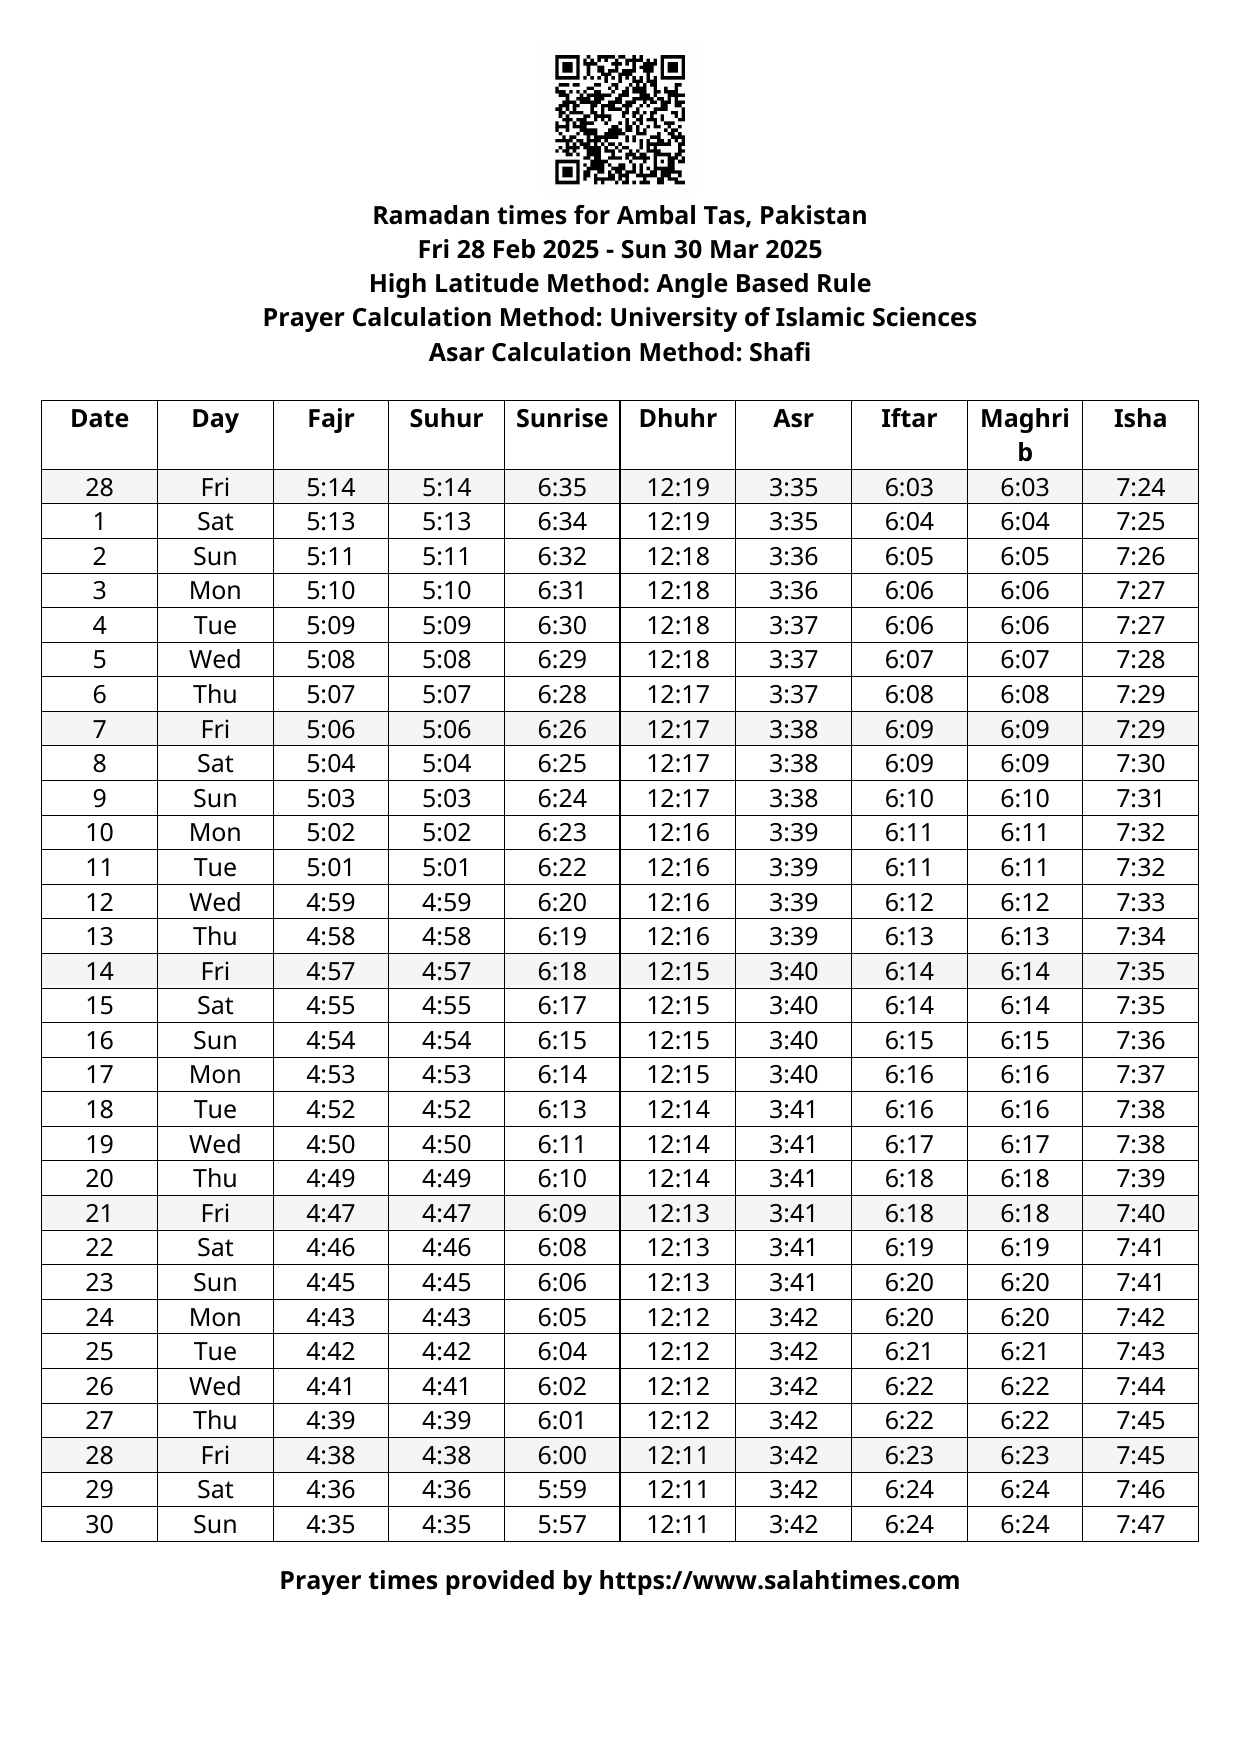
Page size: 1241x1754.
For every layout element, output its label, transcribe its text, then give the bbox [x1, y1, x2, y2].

table_cell Wed [158, 643, 273, 676]
table_cell 6:02 [505, 1369, 619, 1402]
table_cell 4:47 [274, 1196, 388, 1229]
table_cell 12:13 [621, 1196, 735, 1229]
table_cell 4:49 [274, 1161, 388, 1195]
table_cell 6:06 [968, 574, 1082, 607]
table_cell 3:36 [736, 539, 851, 572]
table_cell 6:24 [968, 1507, 1082, 1541]
table_cell 3:42 [736, 1473, 851, 1506]
text Prayer times provided by https://www.salahtimes.com [42, 1563, 1198, 1597]
text High Latitude Method: Angle Based Rule [42, 266, 1198, 300]
table_cell 12:12 [621, 1300, 735, 1333]
table_cell 7:42 [1083, 1300, 1198, 1333]
table_cell 6:14 [852, 954, 967, 987]
table_cell 6:20 [852, 1265, 967, 1299]
table_cell 6:13 [852, 919, 967, 953]
table_cell 4:57 [274, 954, 388, 987]
table_cell Sun [158, 781, 273, 814]
table_cell 12 [42, 885, 157, 918]
table_cell 6:04 [505, 1334, 619, 1368]
table_cell 4:50 [274, 1127, 388, 1160]
table_cell Thu [158, 1404, 273, 1437]
table_cell 5:01 [274, 850, 388, 884]
table_cell 6:14 [968, 954, 1082, 987]
table_cell 7:35 [1083, 954, 1198, 987]
table_cell 3:38 [736, 746, 851, 780]
table_cell 6:18 [968, 1196, 1082, 1229]
table_header Sunrise [505, 401, 619, 469]
table_cell Sat [158, 1231, 273, 1264]
table_cell 12:17 [621, 781, 735, 814]
table_cell 6:15 [968, 1023, 1082, 1057]
table_cell Sun [158, 1265, 273, 1299]
table_cell 6:22 [852, 1369, 967, 1402]
table_cell 7:41 [1083, 1231, 1198, 1264]
table_cell 6:15 [505, 1023, 619, 1057]
table_cell 1 [42, 504, 157, 538]
table_cell 6:18 [852, 1196, 967, 1229]
table_cell 5:08 [389, 643, 504, 676]
table_cell Mon [158, 816, 273, 849]
table_cell 3:40 [736, 989, 851, 1022]
table_header Isha [1083, 401, 1198, 469]
table_header Fajr [274, 401, 388, 469]
table_cell 4:52 [389, 1092, 504, 1126]
table_cell Tue [158, 1092, 273, 1126]
table_cell 4:42 [389, 1334, 504, 1368]
table_header Day [158, 401, 273, 469]
text Asar Calculation Method: Shafi [42, 334, 1198, 368]
table_cell 6:26 [505, 712, 619, 745]
table_cell 6:05 [852, 539, 967, 572]
table_cell 6:04 [852, 504, 967, 538]
table_cell 7:37 [1083, 1058, 1198, 1091]
table_cell 3:42 [736, 1507, 851, 1541]
table_cell 4:50 [389, 1127, 504, 1160]
table_cell 12:17 [621, 677, 735, 711]
table_cell 7:34 [1083, 919, 1198, 953]
table_cell 10 [42, 816, 157, 849]
table_cell 30 [42, 1507, 157, 1541]
table_cell 6:16 [968, 1058, 1082, 1091]
table_cell 6:11 [968, 850, 1082, 884]
table_cell 12:11 [621, 1438, 735, 1472]
table_cell 3:38 [736, 712, 851, 745]
table_cell 3:41 [736, 1231, 851, 1264]
table_cell 4:38 [274, 1438, 388, 1472]
table_cell 5:07 [389, 677, 504, 711]
table_cell 4:55 [389, 989, 504, 1022]
table_cell 4:41 [274, 1369, 388, 1402]
table_cell 12:16 [621, 850, 735, 884]
table_header Suhur [389, 401, 504, 469]
text Fri 28 Feb 2025 - Sun 30 Mar 2025 [42, 232, 1198, 266]
table_cell 3:42 [736, 1438, 851, 1472]
table_cell 3:41 [736, 1196, 851, 1229]
table_cell 4:43 [389, 1300, 504, 1333]
table_cell 6:20 [505, 885, 619, 918]
table_cell 26 [42, 1369, 157, 1402]
table_cell 6:35 [505, 470, 619, 503]
table_cell 4:57 [389, 954, 504, 987]
table_cell Sat [158, 1473, 273, 1506]
table_cell Mon [158, 574, 273, 607]
table_cell 6:07 [968, 643, 1082, 676]
table_cell 6:09 [968, 712, 1082, 745]
table_cell 6:22 [968, 1369, 1082, 1402]
table_cell 6 [42, 677, 157, 711]
table_cell 5:10 [389, 574, 504, 607]
table_cell 4:41 [389, 1369, 504, 1402]
table_cell 4:42 [274, 1334, 388, 1368]
table_header Iftar [852, 401, 967, 469]
table_cell 6:22 [968, 1404, 1082, 1437]
table_cell 6:10 [852, 781, 967, 814]
table_cell 5:13 [389, 504, 504, 538]
table_cell 6:10 [505, 1161, 619, 1195]
table_cell 6:06 [968, 608, 1082, 642]
table_cell 21 [42, 1196, 157, 1229]
table_cell 12:14 [621, 1127, 735, 1160]
table_cell 4:35 [389, 1507, 504, 1541]
table_cell Fri [158, 712, 273, 745]
picture [542, 41, 699, 198]
table_cell 6:14 [505, 1058, 619, 1091]
table_cell 27 [42, 1404, 157, 1437]
text Ramadan times for Ambal Tas, Pakistan [42, 198, 1198, 232]
table_cell 6:07 [852, 643, 967, 676]
table_cell 4:55 [274, 989, 388, 1022]
table_cell 12:19 [621, 504, 735, 538]
table_cell 6:24 [852, 1473, 967, 1506]
table_cell 5:08 [274, 643, 388, 676]
table_cell 6:30 [505, 608, 619, 642]
table_cell 22 [42, 1231, 157, 1264]
table_cell 3:41 [736, 1092, 851, 1126]
table_cell 6:19 [852, 1231, 967, 1264]
table_cell 5:04 [274, 746, 388, 780]
table_cell 5:10 [274, 574, 388, 607]
table_cell 6:08 [852, 677, 967, 711]
table_cell 3:35 [736, 470, 851, 503]
table_cell 7:24 [1083, 470, 1198, 503]
table_cell 3:35 [736, 504, 851, 538]
table_cell 6:18 [968, 1161, 1082, 1195]
table_cell 3:39 [736, 885, 851, 918]
table_cell 5:06 [274, 712, 388, 745]
table_cell 6:20 [968, 1265, 1082, 1299]
table_cell 4:45 [389, 1265, 504, 1299]
table_cell 5:09 [389, 608, 504, 642]
table_cell 3:42 [736, 1369, 851, 1402]
table_cell 6:06 [852, 608, 967, 642]
table_cell 6:16 [968, 1092, 1082, 1126]
table_cell 6:14 [968, 989, 1082, 1022]
table_cell 6:17 [505, 989, 619, 1022]
table_cell 12:12 [621, 1369, 735, 1402]
table_cell 8 [42, 746, 157, 780]
table_cell 12:15 [621, 954, 735, 987]
table_cell 6:28 [505, 677, 619, 711]
table_cell 5 [42, 643, 157, 676]
table_cell Fri [158, 954, 273, 987]
table_cell 6:23 [968, 1438, 1082, 1472]
table_cell 3:40 [736, 954, 851, 987]
table_cell 4:52 [274, 1092, 388, 1126]
table_cell 3:41 [736, 1161, 851, 1195]
table_cell 23 [42, 1265, 157, 1299]
table_cell 7:39 [1083, 1161, 1198, 1195]
table_cell 7:29 [1083, 677, 1198, 711]
table_cell 3:38 [736, 781, 851, 814]
table_cell Sat [158, 746, 273, 780]
table_cell 12:13 [621, 1231, 735, 1264]
table_cell 6:17 [852, 1127, 967, 1160]
table_cell 4:39 [389, 1404, 504, 1437]
table_cell 12:18 [621, 574, 735, 607]
table_cell 12:12 [621, 1334, 735, 1368]
table_cell 12:15 [621, 1023, 735, 1057]
table_cell Tue [158, 608, 273, 642]
table_cell 6:06 [852, 574, 967, 607]
table_cell 12:14 [621, 1161, 735, 1195]
table_cell 7:41 [1083, 1265, 1198, 1299]
table_cell Fri [158, 1438, 273, 1472]
table_cell 3:36 [736, 574, 851, 607]
table_cell 5:11 [274, 539, 388, 572]
table_cell 6:23 [852, 1438, 967, 1472]
table_cell Tue [158, 1334, 273, 1368]
table_cell 4:53 [389, 1058, 504, 1091]
table_cell 6:31 [505, 574, 619, 607]
table_cell 6:29 [505, 643, 619, 676]
table_cell 4 [42, 608, 157, 642]
table_cell Mon [158, 1300, 273, 1333]
table_cell 4:59 [389, 885, 504, 918]
table_cell 4:43 [274, 1300, 388, 1333]
table_cell 6:12 [852, 885, 967, 918]
table_cell 4:47 [389, 1196, 504, 1229]
table_cell 4:54 [389, 1023, 504, 1057]
table_cell 12:19 [621, 470, 735, 503]
table_cell 3:37 [736, 677, 851, 711]
table_cell Fri [158, 1196, 273, 1229]
table_cell 5:09 [274, 608, 388, 642]
table_cell 6:24 [852, 1507, 967, 1541]
table_cell 6:06 [505, 1265, 619, 1299]
table_cell 3:42 [736, 1300, 851, 1333]
table_cell 3:39 [736, 816, 851, 849]
table_cell 29 [42, 1473, 157, 1506]
table_cell 6:32 [505, 539, 619, 572]
table_cell 7:40 [1083, 1196, 1198, 1229]
table_cell Thu [158, 919, 273, 953]
table_cell 12:12 [621, 1404, 735, 1437]
table_cell 6:13 [968, 919, 1082, 953]
table_cell 3:42 [736, 1334, 851, 1368]
table_cell 7:31 [1083, 781, 1198, 814]
table_cell 5:03 [389, 781, 504, 814]
table_cell Wed [158, 885, 273, 918]
table_cell 4:36 [274, 1473, 388, 1506]
table_cell Fri [158, 470, 273, 503]
table_cell 5:04 [389, 746, 504, 780]
table_cell 7:25 [1083, 504, 1198, 538]
table_cell 7 [42, 712, 157, 745]
text Prayer Calculation Method: University of Islamic Sciences [42, 300, 1198, 334]
table_cell 6:08 [505, 1231, 619, 1264]
table_cell 5:07 [274, 677, 388, 711]
table_cell 12:16 [621, 816, 735, 849]
table_cell 3:39 [736, 850, 851, 884]
table_cell 7:43 [1083, 1334, 1198, 1368]
table_cell 3:40 [736, 1058, 851, 1091]
table_cell 4:54 [274, 1023, 388, 1057]
table_cell 6:01 [505, 1404, 619, 1437]
table_cell 6:11 [968, 816, 1082, 849]
table_cell 9 [42, 781, 157, 814]
table_cell 24 [42, 1300, 157, 1333]
table_cell 14 [42, 954, 157, 987]
table_cell 12:18 [621, 643, 735, 676]
table_cell 6:09 [852, 746, 967, 780]
table_cell 6:25 [505, 746, 619, 780]
table_cell 5:59 [505, 1473, 619, 1506]
table_cell Thu [158, 1161, 273, 1195]
table_cell 7:35 [1083, 989, 1198, 1022]
table_cell 6:09 [968, 746, 1082, 780]
table_cell 7:45 [1083, 1438, 1198, 1472]
table_cell 6:11 [505, 1127, 619, 1160]
table_cell 6:19 [968, 1231, 1082, 1264]
table_cell 7:38 [1083, 1092, 1198, 1126]
table_cell 7:47 [1083, 1507, 1198, 1541]
table_cell Wed [158, 1369, 273, 1402]
table_cell 6:13 [505, 1092, 619, 1126]
table_cell 5:14 [274, 470, 388, 503]
table_cell 7:30 [1083, 746, 1198, 780]
table_cell 6:11 [852, 816, 967, 849]
table_cell 3:41 [736, 1127, 851, 1160]
table_cell 6:08 [968, 677, 1082, 711]
table_cell 4:36 [389, 1473, 504, 1506]
table_header Asr [736, 401, 851, 469]
table_cell 6:21 [968, 1334, 1082, 1368]
table_cell 7:27 [1083, 574, 1198, 607]
table_cell 7:28 [1083, 643, 1198, 676]
table_cell 28 [42, 1438, 157, 1472]
table_cell 6:21 [852, 1334, 967, 1368]
table_cell 6:11 [852, 850, 967, 884]
table_cell 4:35 [274, 1507, 388, 1541]
table_cell 7:33 [1083, 885, 1198, 918]
table_cell 3:42 [736, 1404, 851, 1437]
table_cell 19 [42, 1127, 157, 1160]
table_cell 5:57 [505, 1507, 619, 1541]
table_cell 3 [42, 574, 157, 607]
table_cell 6:03 [852, 470, 967, 503]
table_cell 12:18 [621, 608, 735, 642]
table_cell 4:38 [389, 1438, 504, 1472]
table_cell 7:32 [1083, 850, 1198, 884]
table_cell 17 [42, 1058, 157, 1091]
table_cell 7:26 [1083, 539, 1198, 572]
table_cell Sat [158, 989, 273, 1022]
table_cell 12:14 [621, 1092, 735, 1126]
table_cell 12:18 [621, 539, 735, 572]
table_cell 25 [42, 1334, 157, 1368]
table_cell 6:22 [505, 850, 619, 884]
table_cell 6:10 [968, 781, 1082, 814]
table_cell 7:29 [1083, 712, 1198, 745]
table_cell 6:09 [852, 712, 967, 745]
table_cell 6:05 [505, 1300, 619, 1333]
table_cell 3:37 [736, 608, 851, 642]
table_cell 6:09 [505, 1196, 619, 1229]
table_cell 15 [42, 989, 157, 1022]
table_cell 6:24 [968, 1473, 1082, 1506]
table_cell 6:22 [852, 1404, 967, 1437]
table_cell 5:13 [274, 504, 388, 538]
table_cell 6:12 [968, 885, 1082, 918]
table_cell 5:14 [389, 470, 504, 503]
table_cell Sun [158, 1507, 273, 1541]
table_cell 5:03 [274, 781, 388, 814]
table_header Dhuhr [621, 401, 735, 469]
table_cell 20 [42, 1161, 157, 1195]
table_cell 6:18 [505, 954, 619, 987]
table_cell 6:05 [968, 539, 1082, 572]
table_cell 11 [42, 850, 157, 884]
table_cell 5:02 [274, 816, 388, 849]
table_cell 2 [42, 539, 157, 572]
table_cell 4:58 [274, 919, 388, 953]
table_cell 6:17 [968, 1127, 1082, 1160]
table_cell 12:15 [621, 1058, 735, 1091]
table_cell 3:39 [736, 919, 851, 953]
table_cell 7:27 [1083, 608, 1198, 642]
table_cell 4:49 [389, 1161, 504, 1195]
table_cell 6:23 [505, 816, 619, 849]
table_cell Mon [158, 1058, 273, 1091]
table_cell 4:59 [274, 885, 388, 918]
table_cell 5:11 [389, 539, 504, 572]
table_cell 7:44 [1083, 1369, 1198, 1402]
table_cell 12:11 [621, 1507, 735, 1541]
table_cell Sat [158, 504, 273, 538]
table_cell 12:13 [621, 1265, 735, 1299]
table_cell 4:39 [274, 1404, 388, 1437]
table_cell 16 [42, 1023, 157, 1057]
table_header Date [42, 401, 157, 469]
table_cell 12:16 [621, 885, 735, 918]
table_cell 4:45 [274, 1265, 388, 1299]
table_cell 6:00 [505, 1438, 619, 1472]
table_cell 12:17 [621, 746, 735, 780]
table_cell 12:11 [621, 1473, 735, 1506]
table_cell 4:46 [274, 1231, 388, 1264]
table_cell 6:19 [505, 919, 619, 953]
table_cell 3:37 [736, 643, 851, 676]
table_cell 12:15 [621, 989, 735, 1022]
table_cell 12:16 [621, 919, 735, 953]
table_cell 5:01 [389, 850, 504, 884]
table_cell 4:58 [389, 919, 504, 953]
table_cell 6:34 [505, 504, 619, 538]
table_cell 5:06 [389, 712, 504, 745]
table_cell 18 [42, 1092, 157, 1126]
table_cell Sun [158, 539, 273, 572]
table_cell 7:32 [1083, 816, 1198, 849]
table_cell 6:16 [852, 1092, 967, 1126]
table_cell 6:24 [505, 781, 619, 814]
table_cell 28 [42, 470, 157, 503]
table_cell Wed [158, 1127, 273, 1160]
table_cell 3:41 [736, 1265, 851, 1299]
table_cell 3:40 [736, 1023, 851, 1057]
table_cell 4:53 [274, 1058, 388, 1091]
table_cell Sun [158, 1023, 273, 1057]
table_cell 13 [42, 919, 157, 953]
table_cell 6:20 [852, 1300, 967, 1333]
table_cell 7:36 [1083, 1023, 1198, 1057]
table_cell 6:15 [852, 1023, 967, 1057]
table_cell 6:20 [968, 1300, 1082, 1333]
table_cell 6:16 [852, 1058, 967, 1091]
table_cell Thu [158, 677, 273, 711]
table_cell 7:46 [1083, 1473, 1198, 1506]
table_cell 7:38 [1083, 1127, 1198, 1160]
table_cell 12:17 [621, 712, 735, 745]
table_cell Tue [158, 850, 273, 884]
table_cell 5:02 [389, 816, 504, 849]
table_cell 4:46 [389, 1231, 504, 1264]
table_cell 6:04 [968, 504, 1082, 538]
table_cell 6:18 [852, 1161, 967, 1195]
table_cell 6:14 [852, 989, 967, 1022]
table_header Maghrib [968, 401, 1082, 469]
table_cell 7:45 [1083, 1404, 1198, 1437]
table_cell 6:03 [968, 470, 1082, 503]
